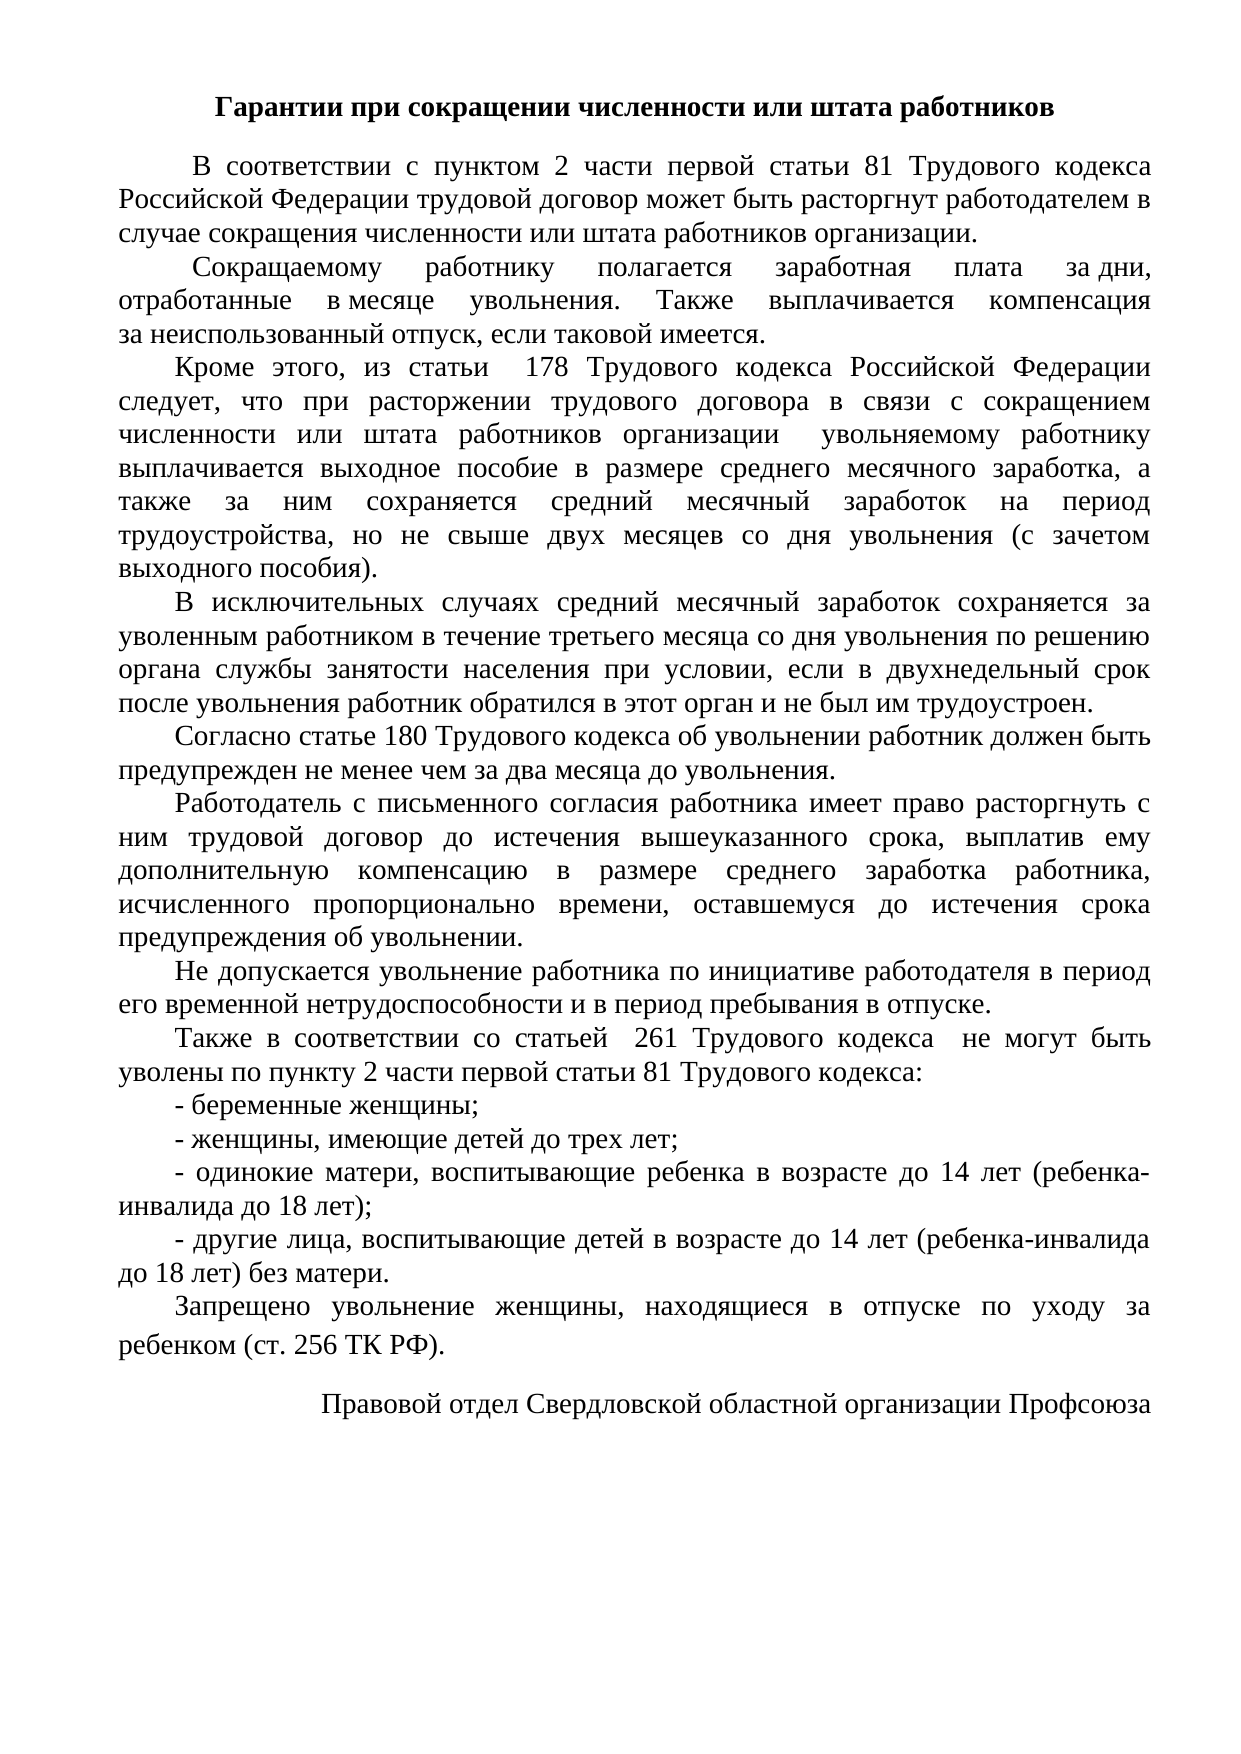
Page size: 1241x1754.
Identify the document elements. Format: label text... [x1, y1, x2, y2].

text В исключительных случаях средний месячный заработок сохраняется за уволенным работником в течение третьего месяца со дня увольнения по решению органа службы занятости населения при условии, если в двухнедельный срок после увольнения работник обратился в этот орган и не был им трудоустроен. [118, 584, 1152, 718]
text Правовой отдел Свердловской областной организации Профсоюза [118, 1386, 1152, 1420]
text - женщины, имеющие детей до трех лет; [118, 1121, 1152, 1154]
text Запрещено увольнение женщины, находящиеся в отпуске по уходу за ребенком (ст. 256 ТК РФ). [118, 1288, 1152, 1361]
text - беременные женщины; [118, 1087, 1152, 1121]
text - другие лица, воспитывающие детей в возрасте до 14 лет (ребенка-инвалида до 18 лет) без матери. [118, 1221, 1152, 1288]
text Сокращаемому работнику полагается заработная плата за дни, отработанные в месяце увольнения. Также выплачивается компенсация за неиспользованный отпуск, если таковой имеется. [118, 249, 1152, 349]
text В соответствии с пунктом 2 части первой статьи 81 Трудового кодекса Российской Федерации трудовой договор может быть расторгнут работодателем в случае сокращения численности или штата работников организации. [118, 148, 1152, 249]
text Также в соответствии со статьей 261 Трудового кодекса не могут быть уволены по пункту 2 части первой статьи 81 Трудового кодекса: [118, 1020, 1152, 1087]
text Не допускается увольнение работника по инициативе работодателя в период его временной нетрудоспособности и в период пребывания в отпуске. [118, 953, 1152, 1020]
text Согласно статье 180 Трудового кодекса об увольнении работник должен быть предупрежден не менее чем за два месяца до увольнения. [118, 718, 1152, 785]
text Работодатель с письменного согласия работника имеет право расторгнуть с ним трудовой договор до истечения вышеуказанного срока, выплатив ему дополнительную компенсацию в размере среднего заработка работника, исчисленного пропорционально времени, оставшемуся до истечения срока предупреждения об увольнении. [118, 785, 1152, 953]
text Кроме этого, из статьи 178 Трудового кодекса Российской Федерации следует, что при расторжении трудового договора в связи с сокращением численности или штата работников организации увольняемому работнику выплачивается выходное пособие в размере среднего месячного заработка, а также за ним сохраняется средний месячный заработок на период трудоустройства, но не свыше двух месяцев со дня увольнения (с зачетом выходного пособия). [118, 349, 1152, 584]
text Гарантии при сокращении численности или штата работников [118, 89, 1152, 122]
text - одинокие матери, воспитывающие ребенка в возрасте до 14 лет (ребенка-инвалида до 18 лет); [118, 1154, 1152, 1221]
